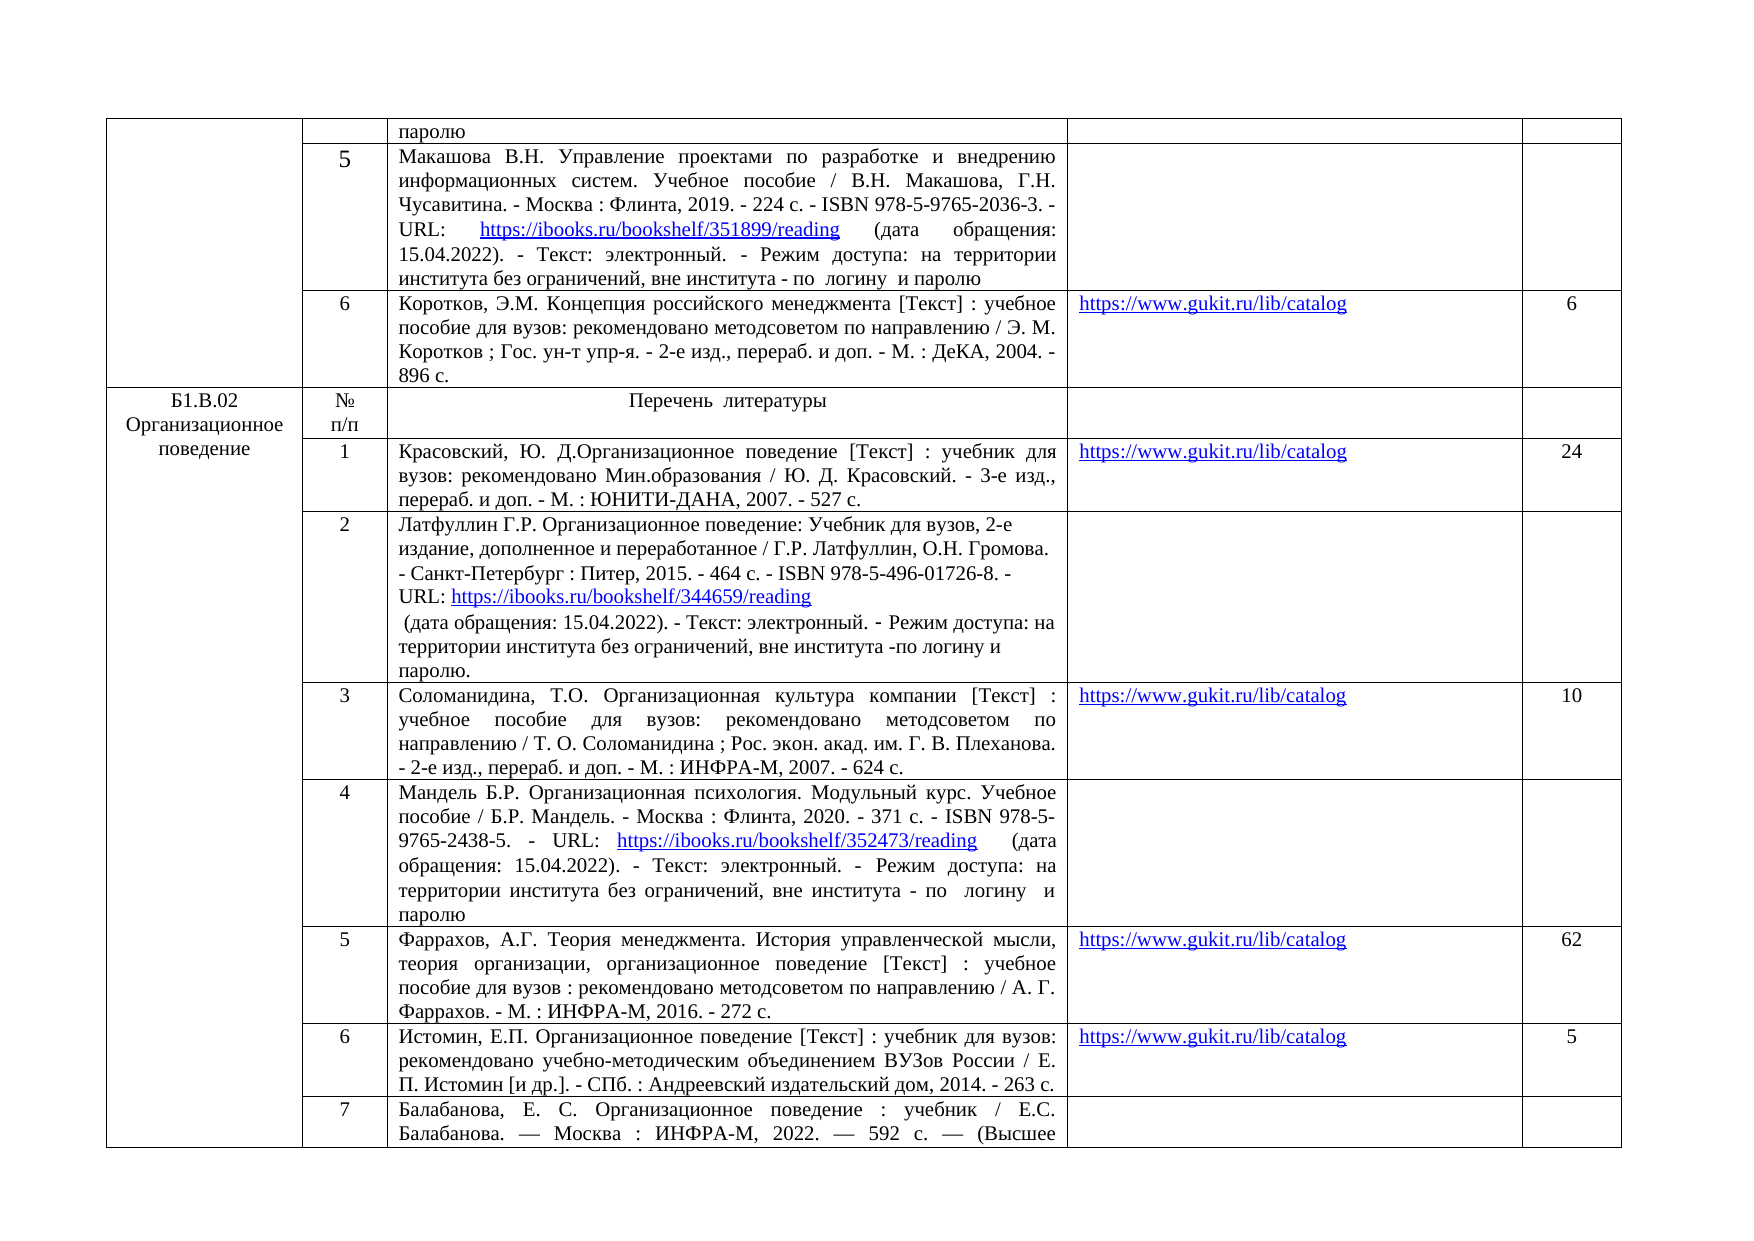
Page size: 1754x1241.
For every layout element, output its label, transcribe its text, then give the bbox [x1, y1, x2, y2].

table_cell 6 [303, 291, 387, 387]
table_cell 1 [303, 439, 387, 511]
table_cell № п/п [303, 388, 387, 438]
table_cell https://www.gukit.ru/lib/catalog [1068, 1024, 1522, 1096]
table_cell 10 [1523, 683, 1621, 779]
table_cell 4 [303, 780, 387, 926]
table_cell [1523, 144, 1621, 290]
table_cell 5 [303, 927, 387, 1023]
table_cell 2 [303, 512, 387, 682]
table_cell [1068, 388, 1522, 438]
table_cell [388, 119, 1067, 143]
table_cell [1523, 512, 1621, 682]
table_cell 4 [303, 119, 387, 143]
table_cell Соломанидина, Т.О. Организационная культура компании [Текст] : учебное пособие для вузов: рекомендовано методсоветом по направлению / Т. О. Соломанидина ; Рос. экон. акад. им. Г. В. Плеханова. - 2-е изд., перераб. и доп. - М. : ИНФРА-М, 2007. - 624 с. [388, 683, 1067, 779]
table_cell https://www.gukit.ru/lib/catalog [1068, 291, 1522, 387]
table_cell 6 [1523, 291, 1621, 387]
table_cell https://www.gukit.ru/lib/catalog [1068, 927, 1522, 1023]
table_cell 5 [1523, 1024, 1621, 1096]
table_cell [1068, 1097, 1522, 1147]
table_cell [1523, 119, 1621, 143]
table_cell Красовский, Ю. Д.Организационное поведение [Текст] : учебник для вузов: рекомендовано Мин.образования / Ю. Д. Красовский. - 3-е изд., перераб. и доп. - М. : ЮНИТИ-ДАНА, 2007. - 527 с. [388, 439, 1067, 511]
table_cell [1068, 119, 1522, 143]
table_cell 3 [303, 683, 387, 779]
table_cell Перечень литературы [388, 388, 1067, 438]
table_cell https://www.gukit.ru/lib/catalog [1068, 439, 1522, 511]
table_cell [1068, 780, 1522, 926]
table_cell [1068, 512, 1522, 682]
table_cell 7 [303, 1097, 387, 1147]
table_cell [1523, 388, 1621, 438]
table_cell Фаррахов, А.Г. Теория менеджмента. История управленческой мысли, теория организации, организационное поведение [Текст] : учебное пособие для вузов : рекомендовано методсоветом по направлению / А. Г. Фаррахов. - М. : ИНФРА-М, 2016. - 272 с. [388, 927, 1067, 1023]
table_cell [388, 1097, 1067, 1147]
table_cell [1523, 780, 1621, 926]
table_cell 62 [1523, 927, 1621, 1023]
table_cell Истомин, Е.П. Организационное поведение [Текст] : учебник для вузов: рекомендовано учебно-методическим объединением ВУЗов России / Е. П. Истомин [и др.]. - СПб. : Андреевский издательский дом, 2014. - 263 с. [388, 1024, 1067, 1096]
table_cell 6 [303, 1024, 387, 1096]
table_cell Макашова В.Н. Управление проектами по разработке и внедрению информационных систем. Учебное пособие / В.Н. Макашова, Г.Н. Чусавитина. - Москва : Флинта, 2019. - 224 с. - ISBN 978-5-9765-2036-3. - URL: https://ibooks.ru/bookshelf/351899/reading (дата обращения: 15.04.2022). - Текст: электронный. - Режим доступа: на территории института без ограничений, вне института - по логину и паролю [388, 144, 1067, 290]
table_cell 5 [303, 144, 387, 290]
table_cell Коротков, Э.М. Концепция российского менеджмента [Текст] : учебное пособие для вузов: рекомендовано методсоветом по направлению / Э. М. Коротков ; Гос. ун-т упр-я. - 2-е изд., перераб. и доп. - М. : ДеКА, 2004. - 896 с. [388, 291, 1067, 387]
table_cell https://www.gukit.ru/lib/catalog [1068, 683, 1522, 779]
table_cell [1523, 1097, 1621, 1147]
table_cell Латфуллин Г.Р. Организационное поведение: Учебник для вузов, 2-е издание, дополненное и переработанное / Г.Р. Латфуллин, О.Н. Громова. - Санкт-Петербург : Питер, 2015. - 464 с. - ISBN 978-5-496-01726-8. - URL: https://ibooks.ru/bookshelf/344659/reading (дата обращения: 15.04.2022). - Текст: электронный. - Режим доступа: на территории института без ограничений, вне института -по логину и паролю. [388, 512, 1067, 682]
table_cell Б1.В.02 Организационное поведение [107, 388, 302, 1147]
table_cell [1068, 144, 1522, 290]
table_cell Мандель Б.Р. Организационная психология. Модульный курс. Учебное пособие / Б.Р. Мандель. - Москва : Флинта, 2020. - 371 с. - ISBN 978-5-9765-2438-5. - URL: https://ibooks.ru/bookshelf/352473/reading (дата обращения: 15.04.2022). - Текст: электронный. - Режим доступа: на территории института без ограничений, вне института - по логину и паролю [388, 780, 1067, 926]
table_cell 24 [1523, 439, 1621, 511]
